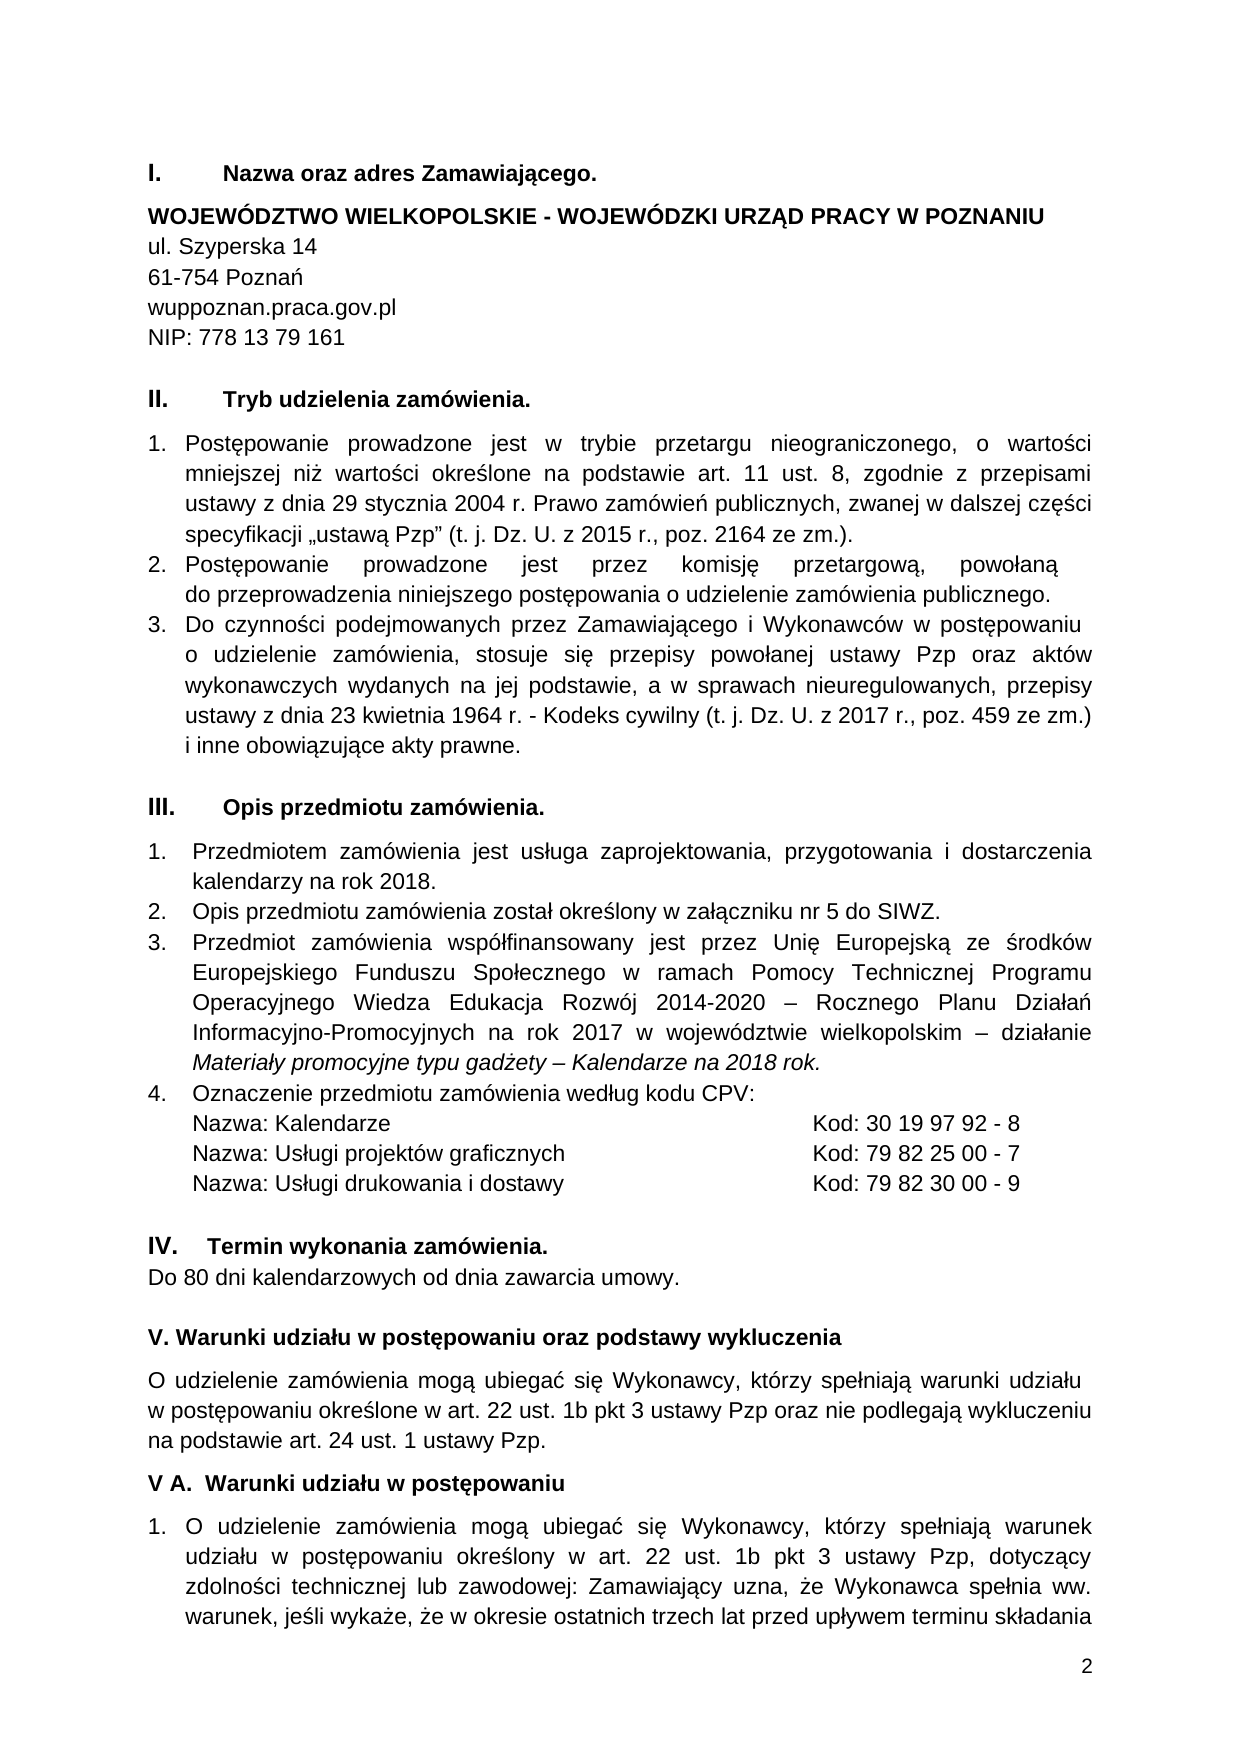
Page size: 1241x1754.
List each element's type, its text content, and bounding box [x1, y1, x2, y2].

list Nazwa: Usługi drukowania i dostawy Kod: 79 82 30 00 - 9 [192, 1170, 1092, 1197]
list Opis przedmiotu zamówienia został określony w załączniku nr 5 do SIWZ. [148, 898, 1092, 925]
text 61-754 Poznań [148, 263, 1092, 290]
list Termin wykonania zamówienia. [148, 1231, 1092, 1259]
list Nazwa: Kalendarze Kod: 30 19 97 92 - 8 [192, 1110, 1092, 1136]
text Do 80 dni kalendarzowych od dnia zawarcia umowy. [148, 1264, 1092, 1290]
list Oznaczenie przedmiotu zamówienia według kodu CPV: [148, 1079, 1092, 1106]
list Postępowanie prowadzone jest w trybie przetargu nieograniczonego, o wartości mniejszej niż wartości określone na podstawie art. 11 ust. 8, zgodnie z przepisami ustawy z dnia 29 stycznia 2004 r. Prawo zamówień publicznych, zwanej w dalszej części specyfikacji „ustawą Pzp” (t. j. Dz. U. z 2015 r., poz. 2164 ze zm.). [148, 430, 1092, 547]
text V. Warunki udziału w postępowaniu oraz podstawy wykluczenia [148, 1324, 1092, 1350]
text wuppoznan.praca.gov.pl [148, 294, 1092, 320]
list Przedmiot zamówienia współfinansowany jest przez Unię Europejską ze środków Europejskiego Funduszu Społecznego w ramach Pomocy Technicznej Programu Operacyjnego Wiedza Edukacja Rozwój 2014-2020 – Rocznego Planu Działań Informacyjno-Promocyjnych na rok 2017 w województwie wielkopolskim – działanie Materiały promocyjne typu gadżety – Kalendarze na 2018 rok. [148, 928, 1092, 1076]
list Postępowanie prowadzone jest przez komisję przetargową, powołaną do przeprowadzenia niniejszego postępowania o udzielenie zamówienia publicznego. [148, 551, 1092, 607]
list Nazwa oraz adres Zamawiającego. [148, 158, 1092, 186]
text NIP: 778 13 79 161 [148, 324, 1092, 350]
list Tryb udzielenia zamówienia. [148, 384, 1092, 413]
list Opis przedmiotu zamówienia. [148, 792, 1092, 821]
list Przedmiotem zamówienia jest usługa zaprojektowania, przygotowania i dostarczenia kalendarzy na rok 2018. [148, 838, 1092, 894]
text O udzielenie zamówienia mogą ubiegać się Wykonawcy, którzy spełniają warunki udziału w postępowaniu określone w art. 22 ust. 1b pkt 3 ustawy Pzp oraz nie podlegają wykluczeniu na podstawie art. 24 ust. 1 ustawy Pzp. [148, 1367, 1092, 1453]
text ul. Szyperska 14 [148, 233, 1092, 260]
list Do czynności podejmowanych przez Zamawiającego i Wykonawców w postępowaniu o udzielenie zamówienia, stosuje się przepisy powołanej ustawy Pzp oraz aktów wykonawczych wydanych na jej podstawie, a w sprawach nieuregulowanych, przepisy ustawy z dnia 23 kwietnia 1964 r. - Kodeks cywilny (t. j. Dz. U. z 2017 r., poz. 459 ze zm.) i inne obowiązujące akty prawne. [148, 611, 1092, 758]
list Nazwa: Usługi projektów graficznych Kod: 79 82 25 00 - 7 [192, 1140, 1092, 1166]
text V A. Warunki udziału w postępowaniu [148, 1470, 1092, 1496]
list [148, 1513, 1092, 1629]
text WOJEWÓDZTWO WIELKOPOLSKIE - WOJEWÓDZKI URZĄD PRACY W POZNANIU [148, 203, 1092, 229]
